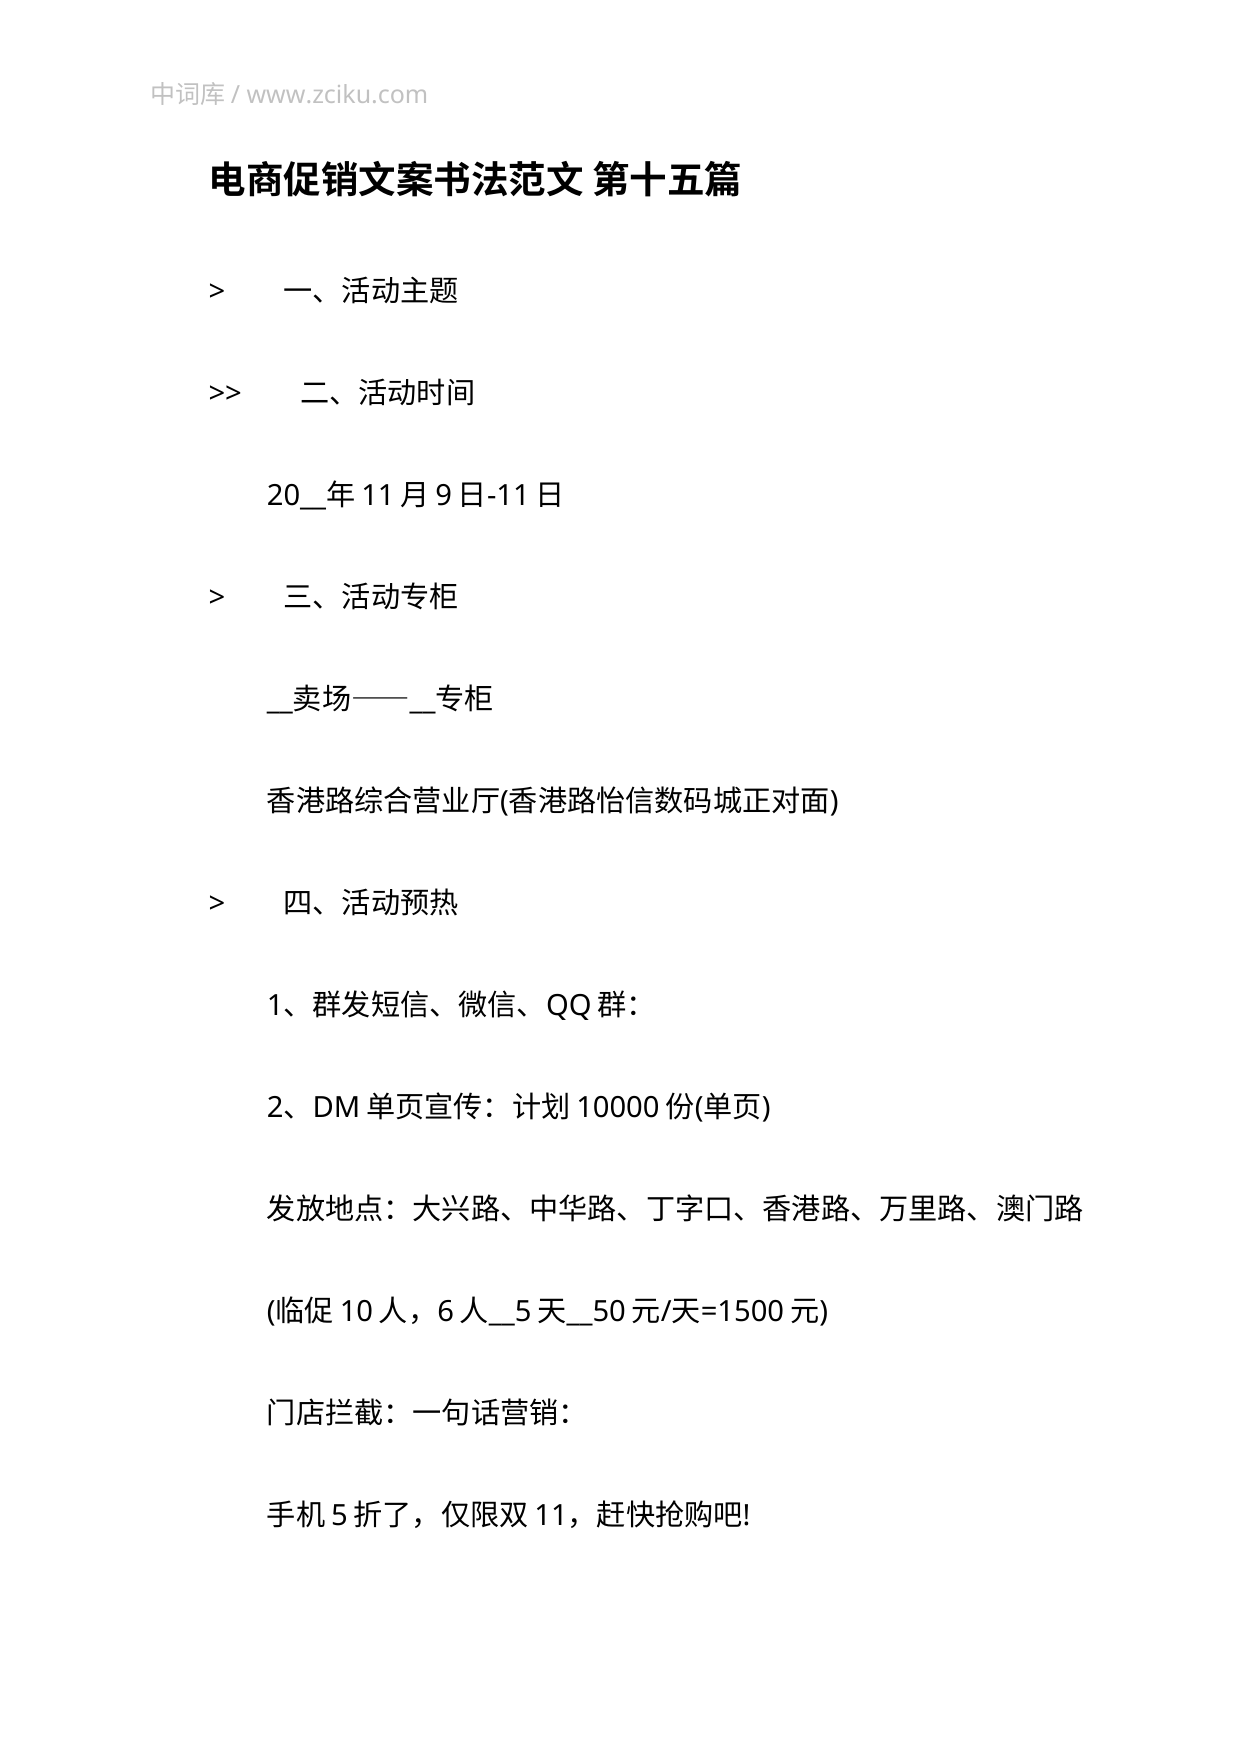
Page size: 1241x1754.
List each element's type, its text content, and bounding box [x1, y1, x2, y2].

text 香港路综合营业厅(香港路怡信数码城正对面) [150, 777, 1090, 820]
text 电商促销文案书法范文 第十五篇 [150, 150, 1090, 204]
text >> 二、活动时间 [150, 369, 1090, 412]
text > 三、活动专柜 [150, 573, 1090, 616]
text 门店拦截：一句话营销： [150, 1389, 1090, 1432]
text > 四、活动预热 [150, 879, 1090, 922]
text 手机5折了，仅限双11，赶快抢购吧! [150, 1491, 1090, 1533]
text > 一、活动主题 [150, 267, 1090, 310]
text 2、DM单页宣传：计划10000份(单页) [150, 1083, 1090, 1126]
text 1、群发短信、微信、QQ群： [150, 981, 1090, 1024]
text 20__年11月9日-11日 [150, 471, 1090, 514]
text (临促10人，6人__5天__50元/天=1500元) [150, 1287, 1090, 1329]
text 发放地点：大兴路、中华路、丁字口、香港路、万里路、澳门路 [150, 1185, 1090, 1228]
text __卖场——__专柜 [150, 675, 1090, 718]
